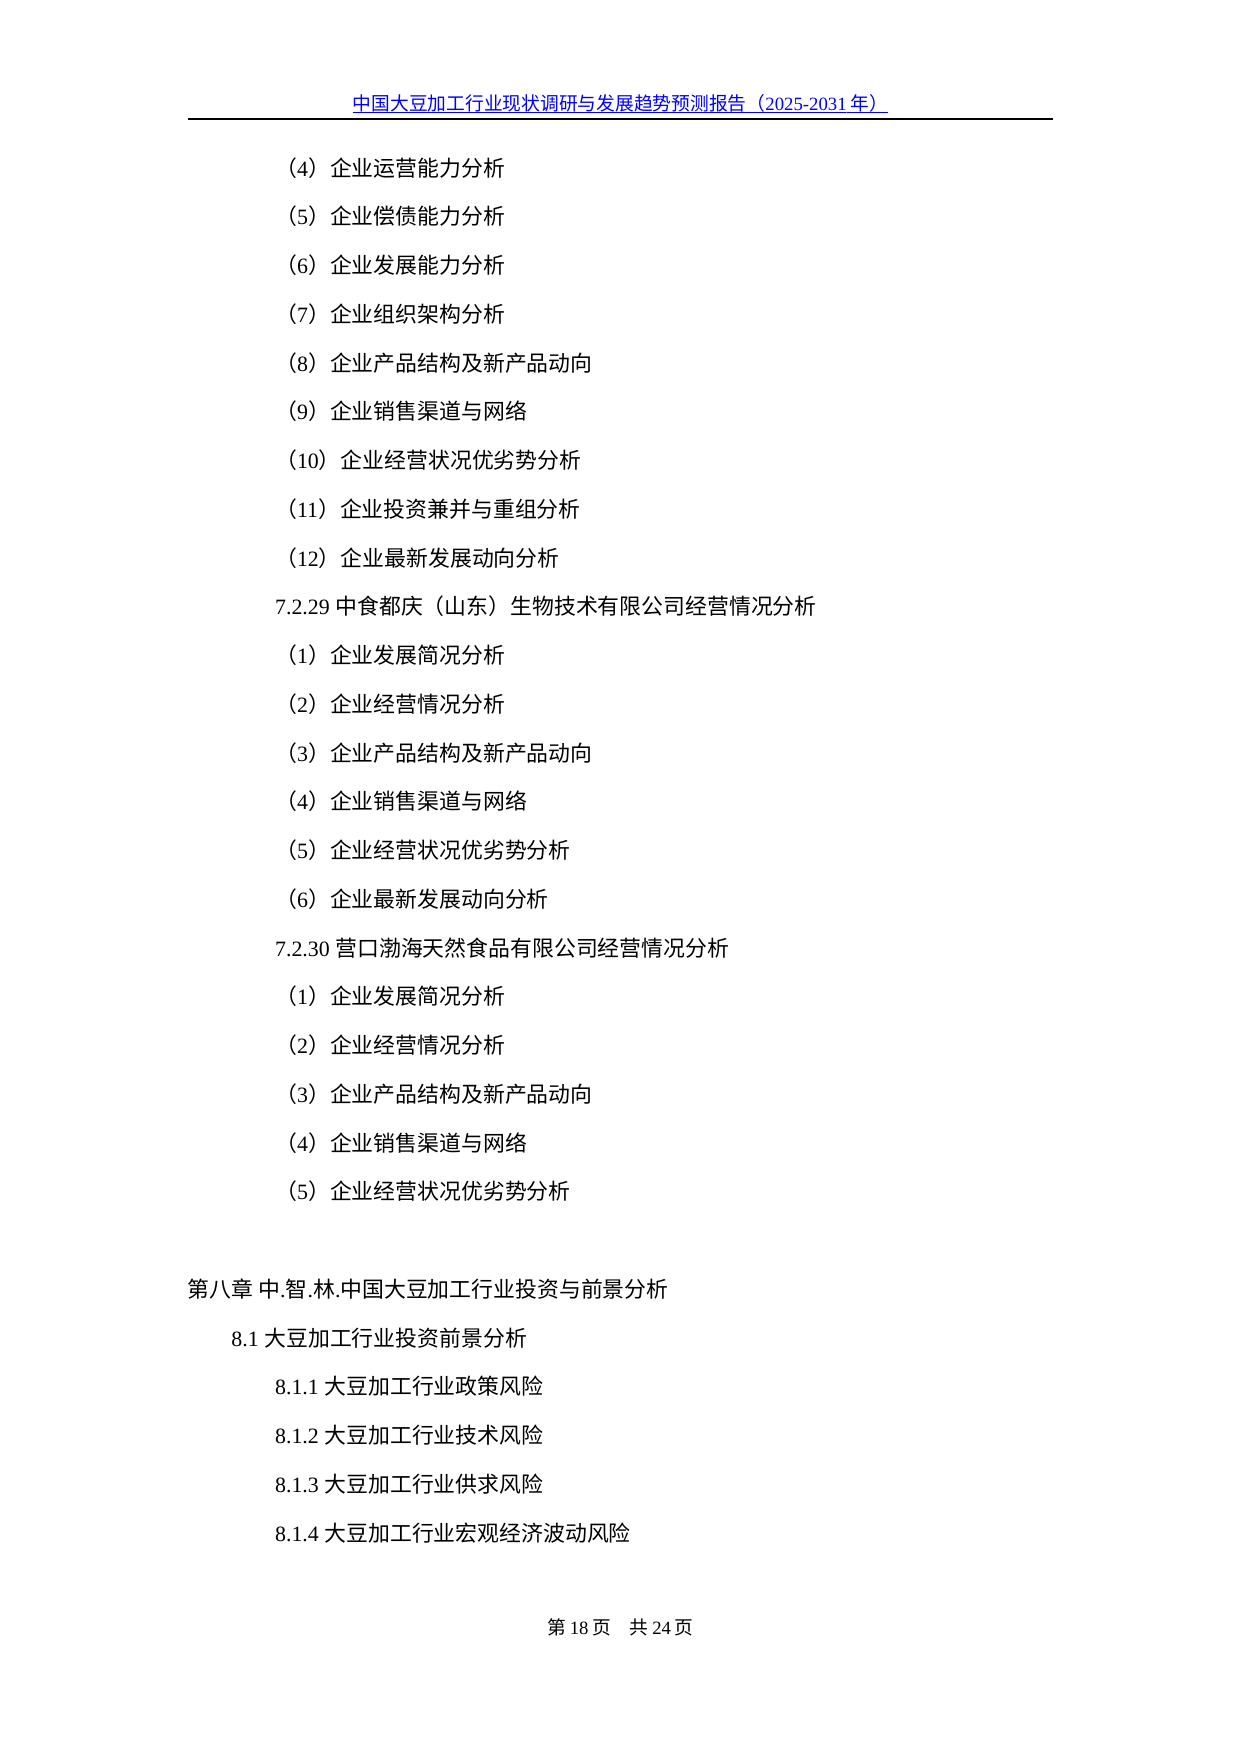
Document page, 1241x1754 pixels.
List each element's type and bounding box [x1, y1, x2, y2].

text [187, 150, 1053, 1548]
